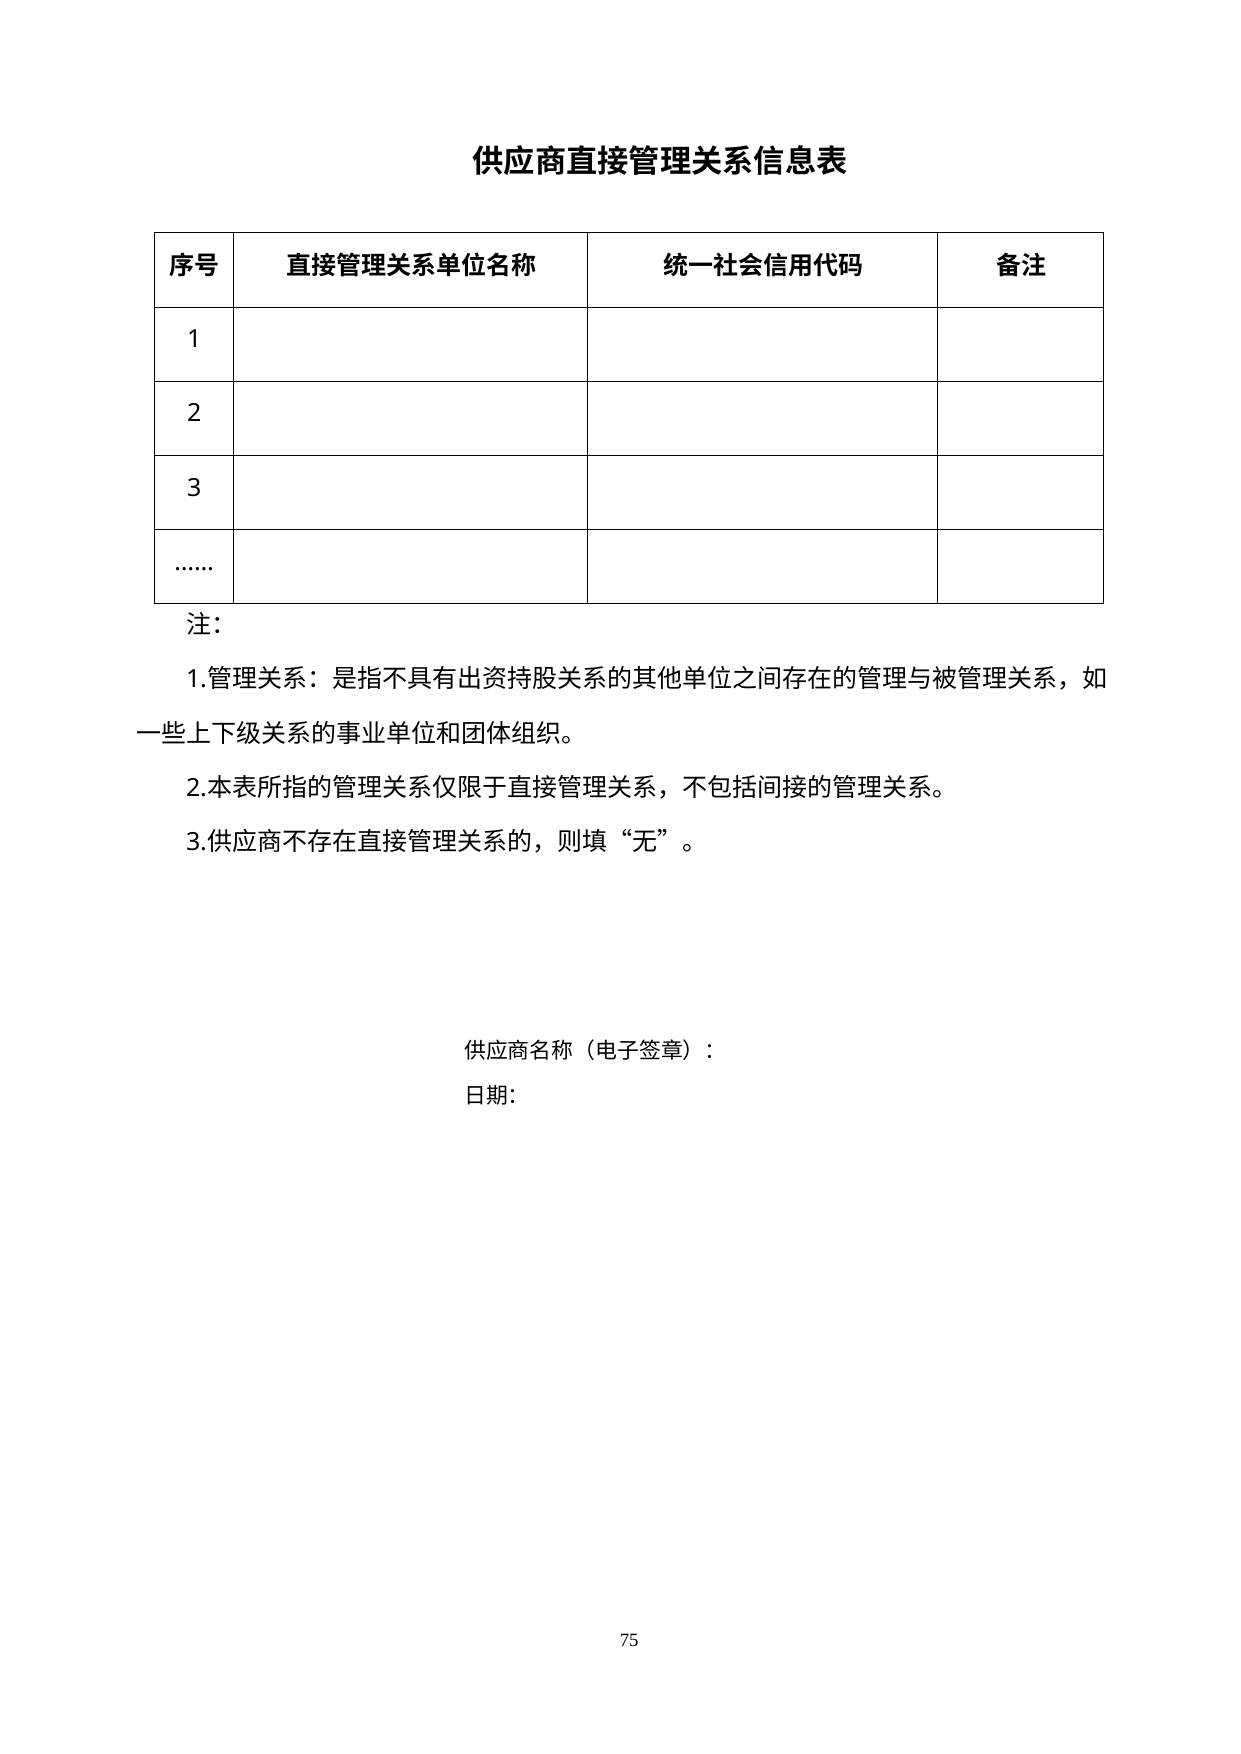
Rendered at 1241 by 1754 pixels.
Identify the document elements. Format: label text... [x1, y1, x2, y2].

table_cell [234, 382, 587, 455]
table_cell [588, 382, 937, 455]
text 3.供应商不存在直接管理关系的，则填“无”。 [136, 822, 1122, 858]
text 供应商直接管理关系信息表 [136, 136, 1122, 181]
text 供应商名称（电子签章）： [136, 1021, 1122, 1067]
table_cell 1 [155, 308, 233, 381]
table_header 直接管理关系单位名称 [234, 233, 587, 307]
text 1.管理关系：是指不具有出资持股关系的其他单位之间存在的管理与被管理关系，如一些上下级关系的事业单位和团体组织。 [136, 659, 1122, 749]
text 2.本表所指的管理关系仅限于直接管理关系，不包括间接的管理关系。 [136, 767, 1122, 804]
table_header 统一社会信用代码 [588, 233, 937, 307]
table_cell [938, 530, 1103, 603]
table_cell …… [155, 530, 233, 603]
table_cell [234, 530, 587, 603]
table_cell [938, 308, 1103, 381]
table_cell [938, 382, 1103, 455]
table_cell [588, 456, 937, 529]
table_cell [234, 308, 587, 381]
table_cell 3 [155, 456, 233, 529]
text 日期： [136, 1067, 1122, 1113]
table_cell 2 [155, 382, 233, 455]
table_cell [588, 530, 937, 603]
table_header 序号 [155, 233, 233, 307]
text 注： [136, 604, 1122, 641]
table_cell [938, 456, 1103, 529]
table_header 备注 [938, 233, 1103, 307]
table_cell [588, 308, 937, 381]
table_cell [234, 456, 587, 529]
